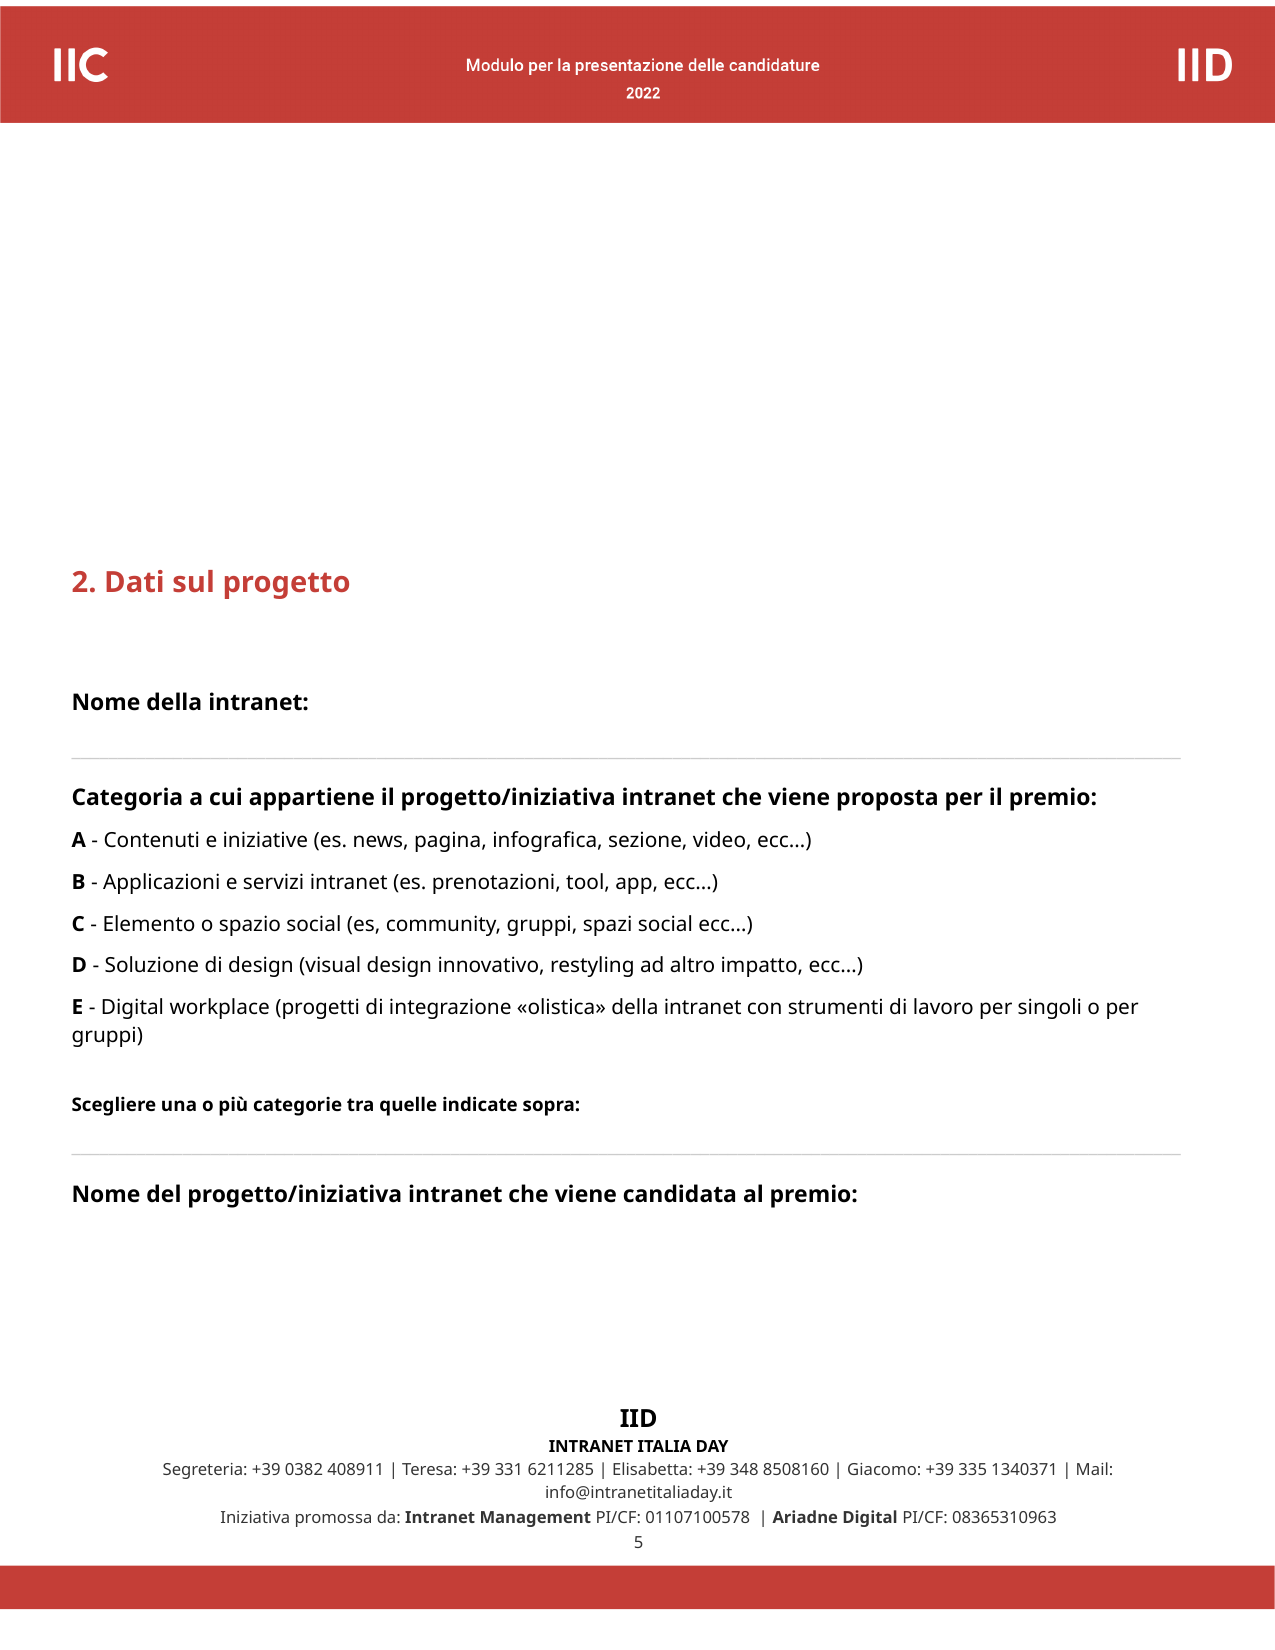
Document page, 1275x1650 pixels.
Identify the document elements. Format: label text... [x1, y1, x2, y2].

text B - Applicazioni e servizi intranet (es. prenotazioni, tool, app, ecc…) [71, 867, 1205, 896]
text 2. Dati sul progetto [71, 562, 1205, 601]
text A - Contenuti e iniziative (es. news, pagina, infografica, sezione, video, ecc…) [71, 826, 1205, 854]
picture [0, 6, 1275, 123]
text Nome della intranet: [71, 686, 1205, 717]
text D - Soluzione di design (visual design innovativo, restyling ad altro impatto, ecc…) [71, 950, 1205, 979]
text C - Elemento o spazio social (es, community, gruppi, spazi social ecc…) [71, 909, 1205, 937]
text Scegliere una o più categorie tra quelle indicate sopra: [71, 1091, 1205, 1117]
text E - Digital workplace (progetti di integrazione «olistica» della intranet con strumenti di lavoro per singoli o per gruppi) [71, 992, 1205, 1049]
text ________________________________________________________________________________________________________________________ [71, 1130, 1205, 1158]
text ________________________________________________________________________________________________________________________ [71, 734, 1205, 762]
text Nome del progetto/iniziativa intranet che viene candidata al premio: [71, 1178, 1205, 1209]
text Categoria a cui appartiene il progetto/iniziativa intranet che viene proposta per il premio: [71, 781, 1205, 812]
